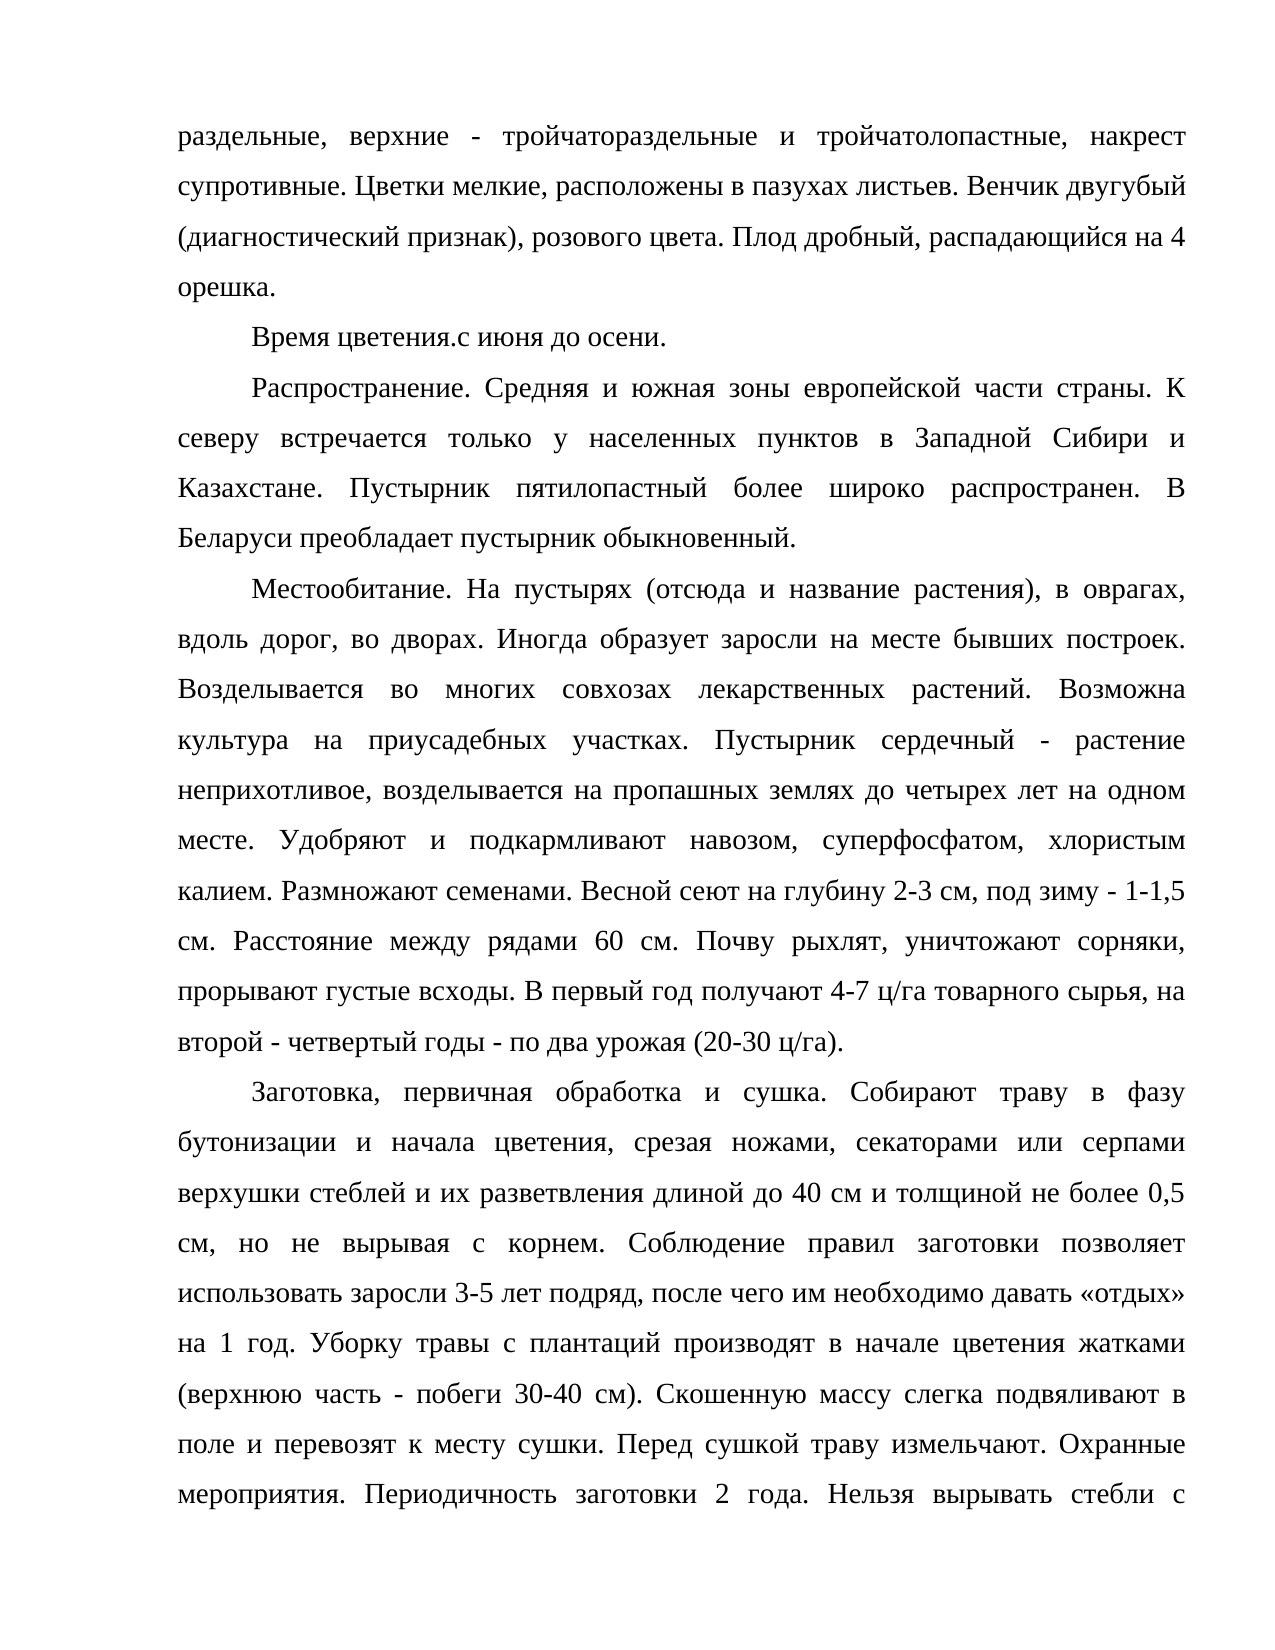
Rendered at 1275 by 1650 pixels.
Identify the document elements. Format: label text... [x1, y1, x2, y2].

text Местообитание. На пустырях (отсюда и название растения), в оврагах, вдоль дорог, во дворах. Иногда образует заросли на месте бывших построек. Возделывается во многих совхозах лекарственных растений. Возможна культура на приусадебных участках. Пустырник сердечный - растение неприхотливое, возделывается на пропашных землях до четырех лет на одном месте. Удобряют и подкармливают навозом, суперфосфатом, хлористым калием. Размножают семенами. Весной сеют на глубину 2-3 см, под зиму - 1-1,5 см. Расстояние между рядами 60 см. Почву рыхлят, уничтожают сорняки, прорывают густые всходы. В первый год получают 4-7 ц/га товарного сырья, на второй - четвертый годы - по два урожая (20-30 ц/га). [177, 571, 1186, 1057]
text Распространение. Средняя и южная зоны европейской части страны. К северу встречается только у населенных пунктов в Западной Сибири и Казахстане. Пустырник пятилопастный более широко распространен. В Беларуси преобладает пустырник обыкновенный. [177, 370, 1186, 554]
text Время цветения.с июня до осени. [177, 319, 1186, 353]
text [177, 118, 1186, 303]
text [177, 1074, 1186, 1510]
